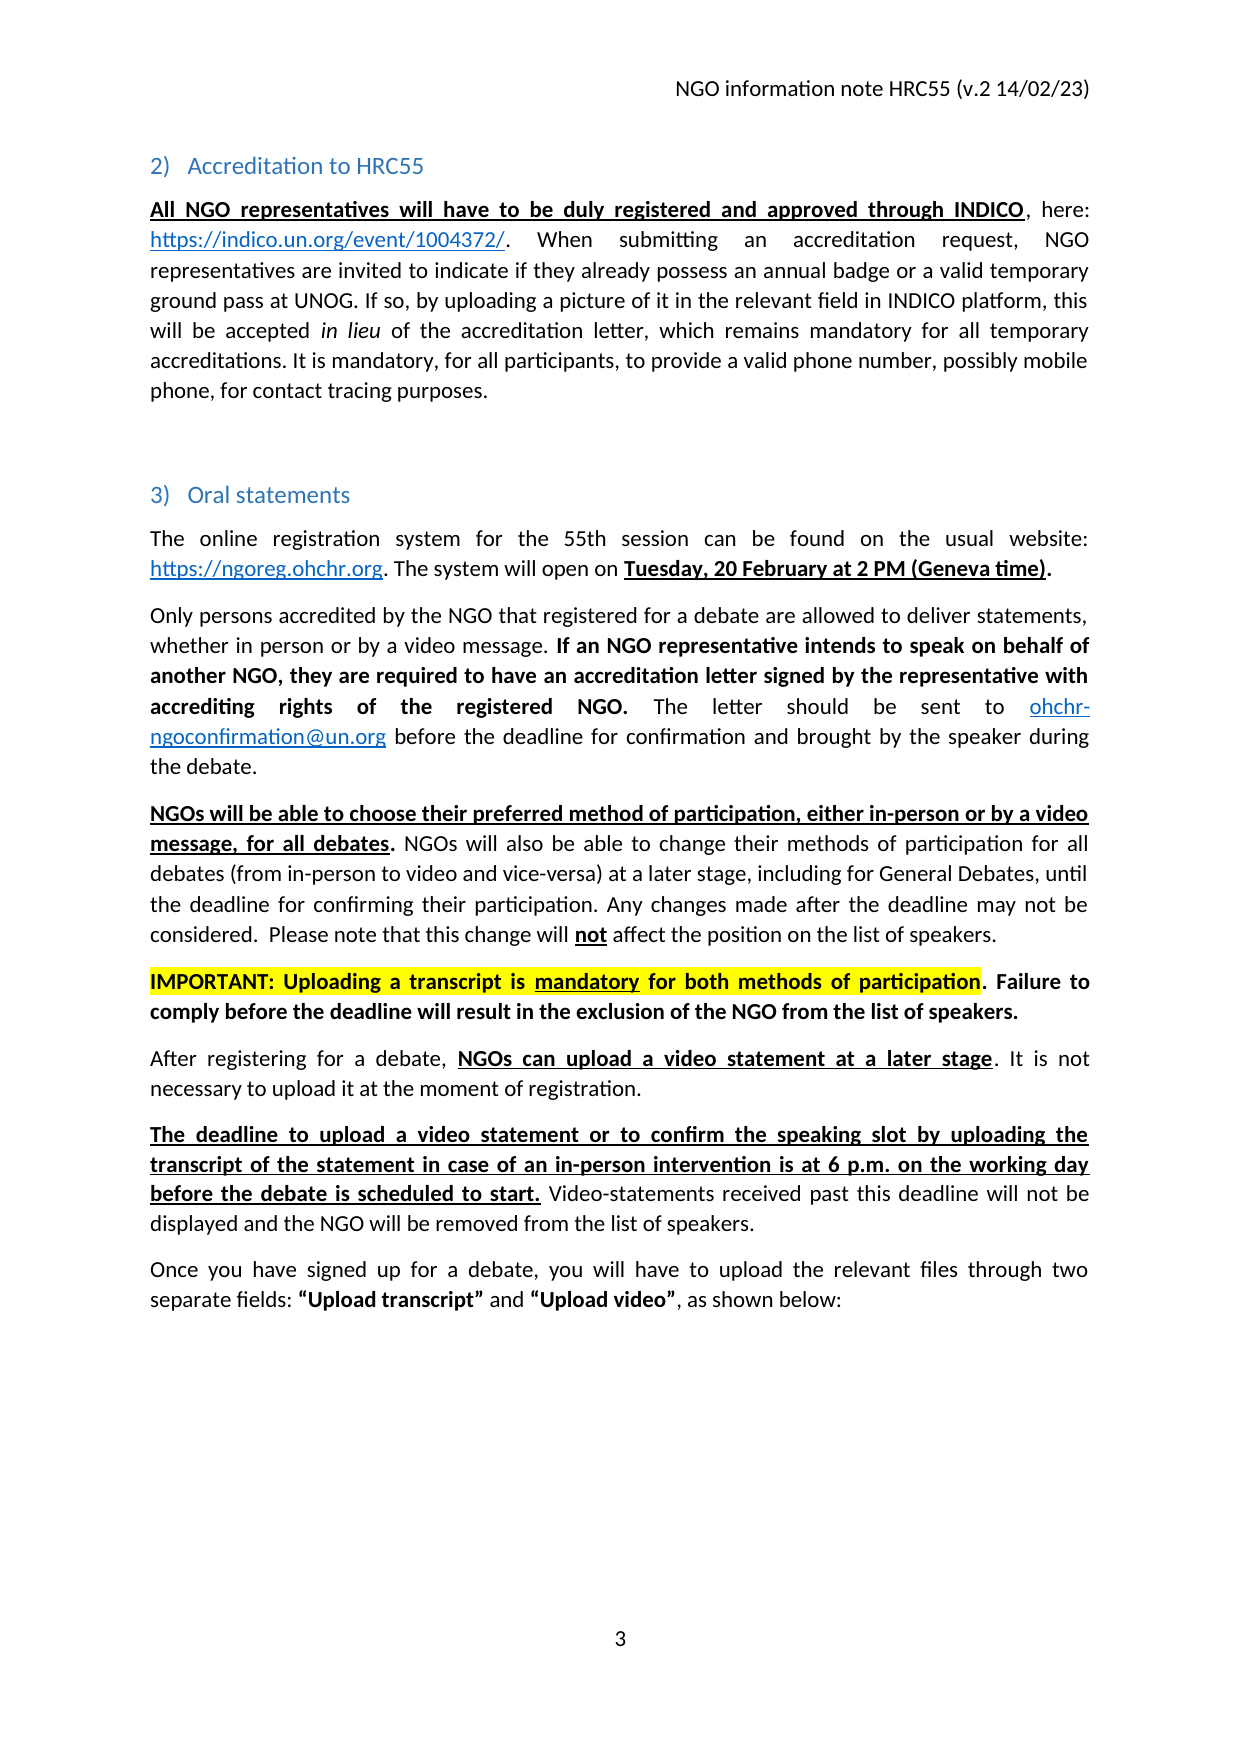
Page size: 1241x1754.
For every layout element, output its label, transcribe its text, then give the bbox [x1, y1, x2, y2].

subtitle Accreditation to HRC55 [150, 150, 1090, 181]
text NGOs will be able to choose their preferred method of participation, either in-person or by a video message, for all debates. NGOs will also be able to change their methods of participation for all debates (from in-person to video and vice-versa) at a later stage, including for General Debates, until the deadline for confirming their participation. Any changes made after the deadline may not be considered. Please note that this change will not affect the position on the list of speakers. [150, 799, 1090, 948]
text The deadline to upload a video statement or to confirm the speaking slot by uploading the transcript of the statement in case of an in-person intervention is at 6 p.m. on the working day before the debate is scheduled to start. Video-statements received past this deadline will not be displayed and the NGO will be removed from the list of speakers. [150, 1175, 1090, 1237]
text The deadline to upload a video statement or to confirm the speaking slot by uploading the transcript of the statement in case of an in-person intervention is at 6 p.m. on the working day before the debate is scheduled to start. Video-statements received past this deadline will not be displayed and the NGO will be removed from the list of speakers. [150, 1120, 1090, 1174]
text The online registration system for the 55th session can be found on the usual website: https://ngoreg.ohchr.org. The system will open on Tuesday, 20 February at 2 PM (Geneva time). [150, 524, 1090, 582]
text Once you have signed up for a debate, you will have to upload the relevant files through two separate fields: “Upload transcript” and “Upload video”, as shown below: [150, 1255, 1090, 1313]
text IMPORTANT: Uploading a transcript is mandatory for both methods of participation. Failure to comply before the deadline will result in the exclusion of the NGO from the list of speakers. [150, 967, 1090, 1025]
text All NGO representatives will have to be duly registered and approved through INDICO, here: https://indico.un.org/event/1004372/. When submitting an accreditation request, NGO representatives are invited to indicate if they already possess an annual badge or a valid temporary ground pass at UNOG. If so, by uploading a picture of it in the relevant field in INDICO platform, this will be accepted in lieu of the accreditation letter, which remains mandatory for all temporary accreditations. It is mandatory, for all participants, to provide a valid phone number, possibly mobile phone, for contact tracing purposes. [150, 195, 1090, 405]
text After registering for a debate, NGOs can upload a video statement at a later stage. It is not necessary to upload it at the moment of registration. [150, 1044, 1090, 1102]
text Only persons accredited by the NGO that registered for a debate are allowed to deliver statements, whether in person or by a video message. If an NGO representative intends to speak on behalf of another NGO, they are required to have an accreditation letter signed by the representative with accrediting rights of the registered NGO. The letter should be sent to ohchr-ngoconfirmation@un.org before the deadline for confirmation and brought by the speaker during the debate. [150, 601, 1090, 780]
subtitle Oral statements [150, 479, 1090, 509]
